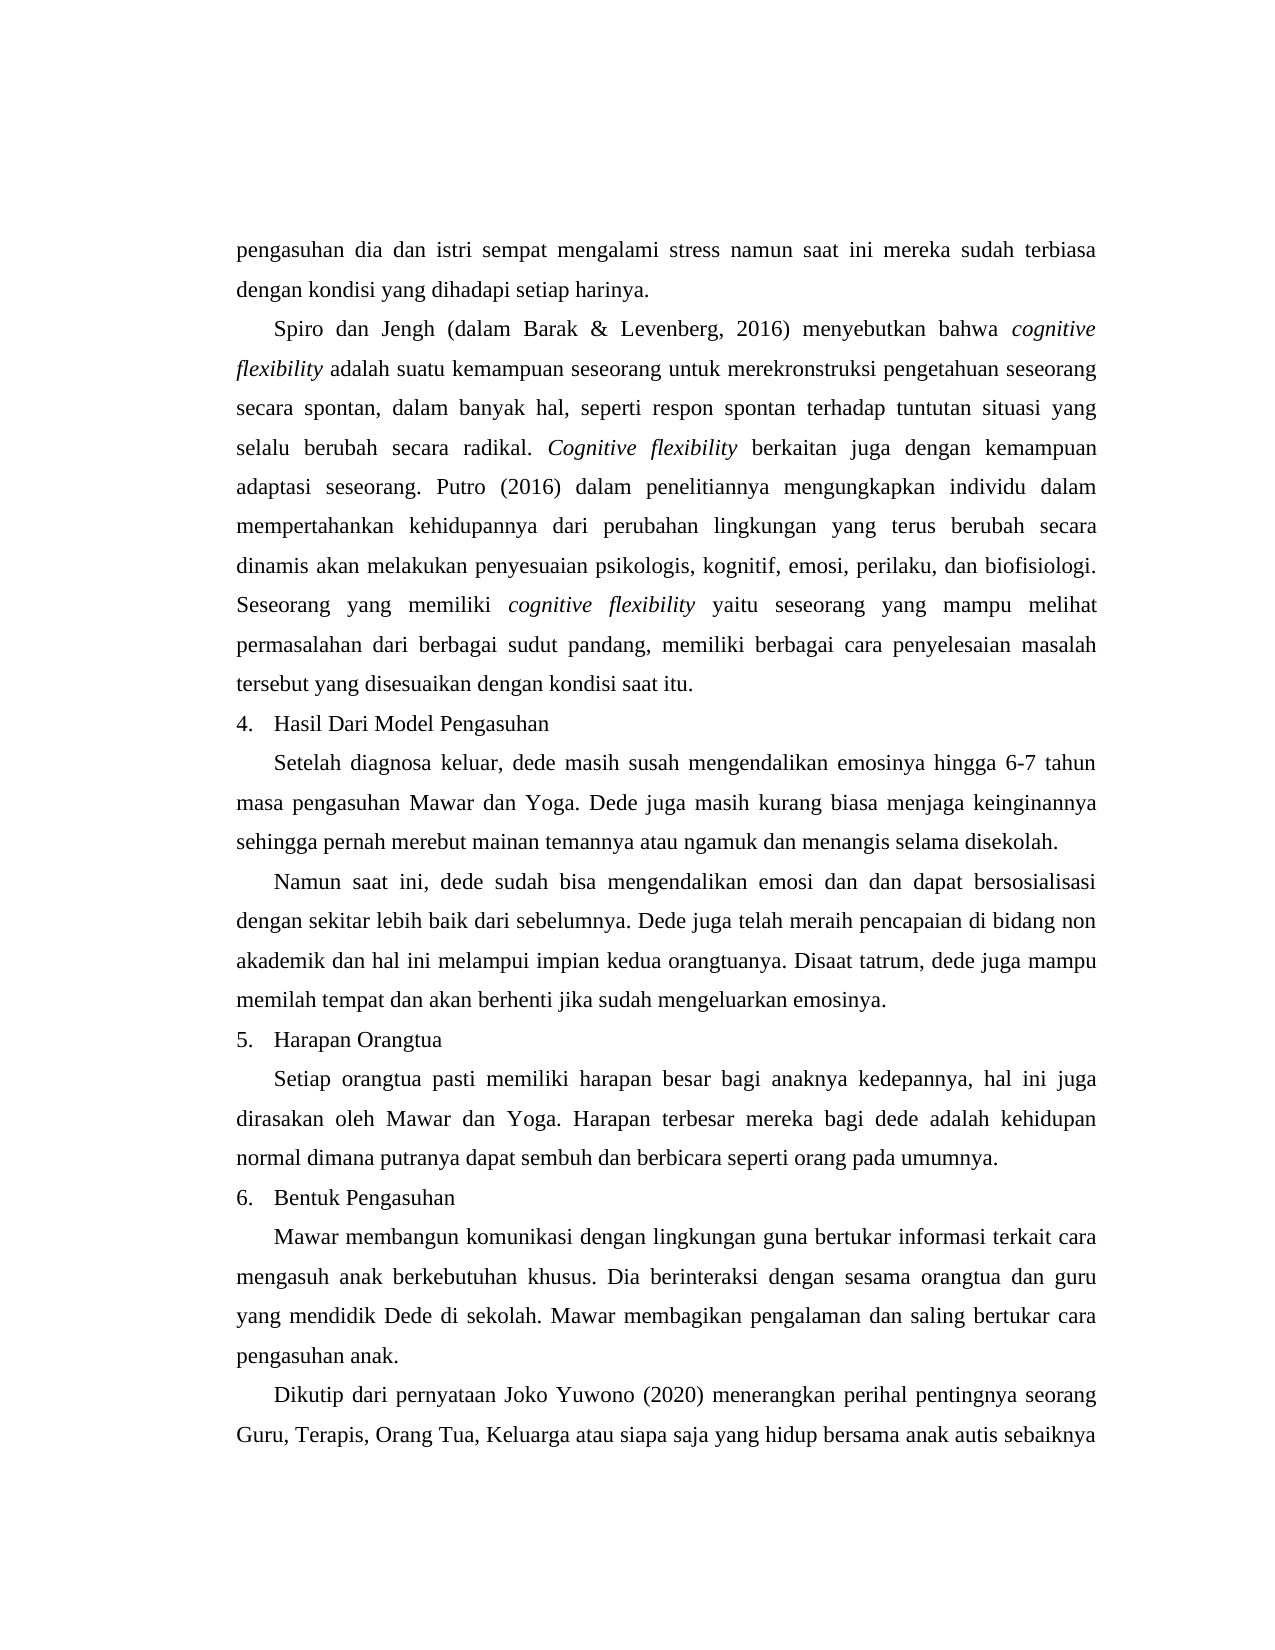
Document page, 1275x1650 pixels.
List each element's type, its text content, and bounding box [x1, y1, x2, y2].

list Bentuk Pengasuhan [236, 1184, 1098, 1210]
text Setelah diagnosa keluar, dede masih susah mengendalikan emosinya hingga 6-7 tahun masa pengasuhan Mawar dan Yoga. Dede juga masih kurang biasa menjaga keinginannya sehingga pernah merebut mainan temannya atau ngamuk dan menangis selama disekolah. [236, 749, 1098, 855]
text Setiap orangtua pasti memiliki harapan besar bagi anaknya kedepannya, hal ini juga dirasakan oleh Mawar dan Yoga. Harapan terbesar mereka bagi dede adalah kehidupan normal dimana putranya dapat sembuh dan berbicara seperti orang pada umumnya. [236, 1065, 1098, 1171]
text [236, 1381, 1098, 1447]
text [236, 236, 1098, 302]
text Namun saat ini, dede sudah bisa mengendalikan emosi dan dan dapat bersosialisasi dengan sekitar lebih baik dari sebelumnya. Dede juga telah meraih pencapaian di bidang non akademik dan hal ini melampui impian kedua orangtuanya. Disaat tatrum, dede juga mampu memilah tempat dan akan berhenti jika sudah mengeluarkan emosinya. [236, 868, 1098, 1013]
list Harapan Orangtua [236, 1026, 1098, 1052]
text Mawar membangun komunikasi dengan lingkungan guna bertukar informasi terkait cara mengasuh anak berkebutuhan khusus. Dia berinteraksi dengan sesama orangtua dan guru yang mendidik Dede di sekolah. Mawar membagikan pengalaman dan saling bertukar cara pengasuhan anak. [236, 1223, 1098, 1368]
list Hasil Dari Model Pengasuhan [236, 710, 1098, 736]
text Spiro dan Jengh (dalam Barak & Levenberg, 2016) menyebutkan bahwa cognitive flexibility adalah suatu kemampuan seseorang untuk merekronstruksi pengetahuan seseorang secara spontan, dalam banyak hal, seperti respon spontan terhadap tuntutan situasi yang selalu berubah secara radikal. Cognitive flexibility berkaitan juga dengan kemampuan adaptasi seseorang. Putro (2016) dalam penelitiannya mengungkapkan individu dalam mempertahankan kehidupannya dari perubahan lingkungan yang terus berubah secara dinamis akan melakukan penyesuaian psikologis, kognitif, emosi, perilaku, dan biofisiologi. Seseorang yang memiliki cognitive flexibility yaitu seseorang yang mampu melihat permasalahan dari berbagai sudut pandang, memiliki berbagai cara penyelesaian masalah tersebut yang disesuaikan dengan kondisi saat itu. [236, 315, 1098, 697]
